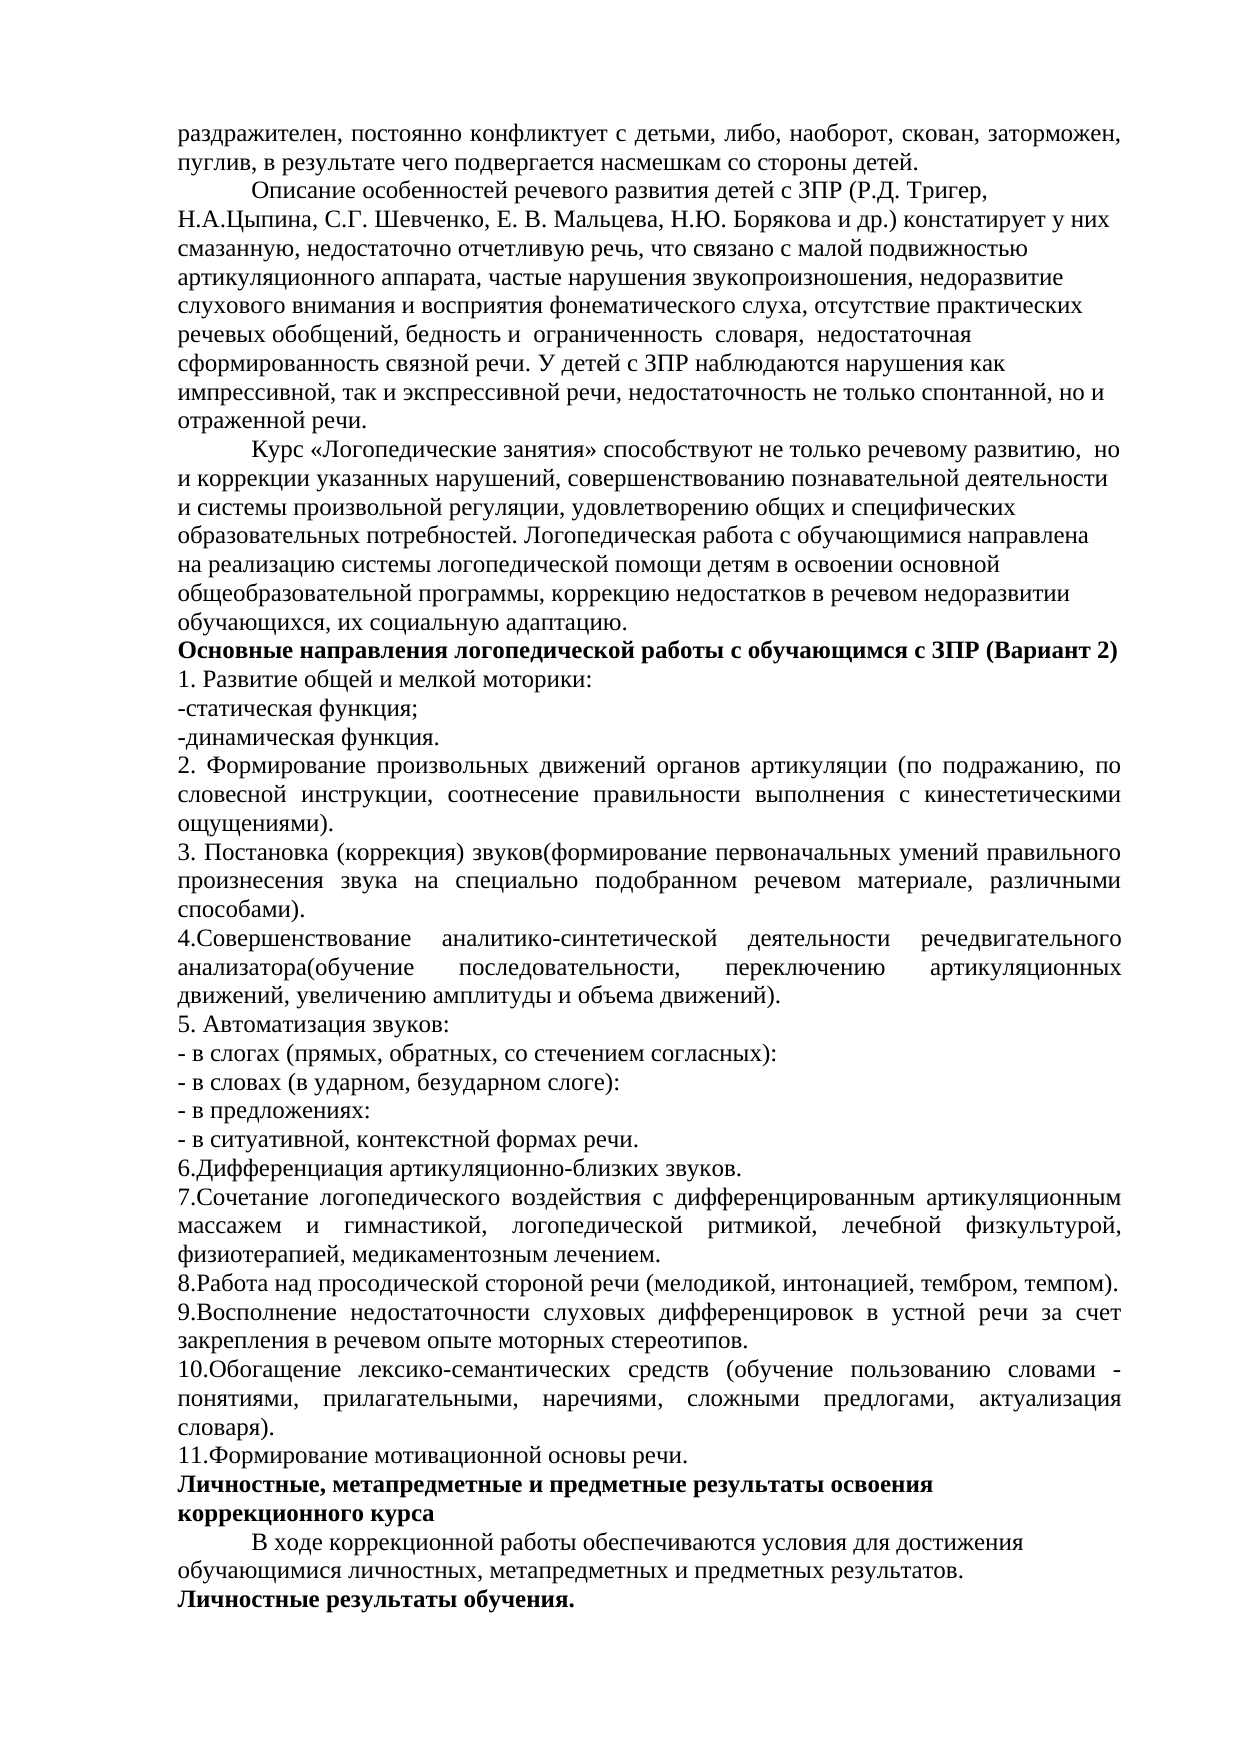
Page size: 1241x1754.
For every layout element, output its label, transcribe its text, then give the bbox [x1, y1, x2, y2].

text -динамическая функция. [177, 722, 1122, 751]
text 8.Работа над просодической стороной речи (мелодикой, интонацией, тембром, темпом). [177, 1268, 1122, 1297]
text Описание особенностей речевого развития детей с ЗПР (Р.Д. Тригер, Н.А.Цыпина, С.Г. Шевченко, Е. В. Мальцева, Н.Ю. Борякова и др.) констатирует у них смазанную, недостаточно отчетливую речь, что связано с малой подвижностью артикуляционного аппарата, частые нарушения звукопроизношения, недоразвитие слухового внимания и восприятия фонематического слуха, отсутствие практических речевых обобщений, бедность и ограниченность словаря, недостаточная сформированность связной речи. У детей с ЗПР наблюдаются нарушения как импрессивной, так и экспрессивной речи, недостаточность не только спонтанной, но и отраженной речи. [177, 176, 1122, 434]
text 10.Обогащение лексико-семантических средств (обучение пользованию словами - понятиями, прилагательными, наречиями, сложными предлогами, актуализация словаря). [177, 1354, 1122, 1441]
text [177, 118, 1122, 176]
text В ходе коррекционной работы обеспечиваются условия для достижения обучающимися личностных, метапредметных и предметных результатов. [177, 1527, 1122, 1584]
text 4.Совершенствование аналитико-синтетической деятельности речедвигательного анализатора(обучение последовательности, переключению артикуляционных движений, увеличению амплитуды и объема движений). [177, 923, 1122, 1009]
text - в предложениях: [177, 1096, 1122, 1124]
text Личностные результаты обучения. [177, 1584, 1122, 1613]
text 5. Автоматизация звуков: [177, 1009, 1122, 1038]
text 7.Сочетание логопедического воздействия с дифференцированным артикуляционным массажем и гимнастикой, логопедической ритмикой, лечебной физкультурой, физиотерапией, медикаментозным лечением. [177, 1182, 1122, 1268]
text Курс «Логопедические занятия» способствуют не только речевому развитию, но и коррекции указанных нарушений, совершенствованию познавательной деятельности и системы произвольной регуляции, удовлетворению общих и специфических образовательных потребностей. Логопедическая работа с обучающимися направлена на реализацию системы логопедической помощи детям в освоении основной общеобразовательной программы, коррекцию недостатков в речевом недоразвитии обучающихся, их социальную адаптацию. [177, 434, 1122, 636]
text - в слогах (прямых, обратных, со стечением согласных): [177, 1038, 1122, 1067]
text 9.Восполнение недостаточности слуховых дифференцировок в устной речи за счет закрепления в речевом опыте моторных стереотипов. [177, 1297, 1122, 1354]
text 11.Формирование мотивационной основы речи. [177, 1441, 1122, 1469]
text -статическая функция; [177, 693, 1122, 722]
text 6.Дифференциация артикуляционно-близких звуков. [177, 1153, 1122, 1182]
text Основные направления логопедической работы с обучающимся с ЗПР (Вариант 2) [177, 636, 1122, 664]
text - в ситуативной, контекстной формах речи. [177, 1124, 1122, 1153]
text Личностные, метапредметные и предметные результаты освоения коррекционного курса [177, 1469, 1122, 1527]
text 3. Постановка (коррекция) звуков(формирование первоначальных умений правильного произнесения звука на специально подобранном речевом материале, различными способами). [177, 837, 1122, 923]
text 2. Формирование произвольных движений органов артикуляции (по подражанию, по словесной инструкции, соотнесение правильности выполнения с кинестетическими ощущениями). [177, 751, 1122, 837]
text - в словах (в ударном, безударном слоге): [177, 1067, 1122, 1096]
text 1. Развитие общей и мелкой моторики: [177, 664, 1122, 693]
